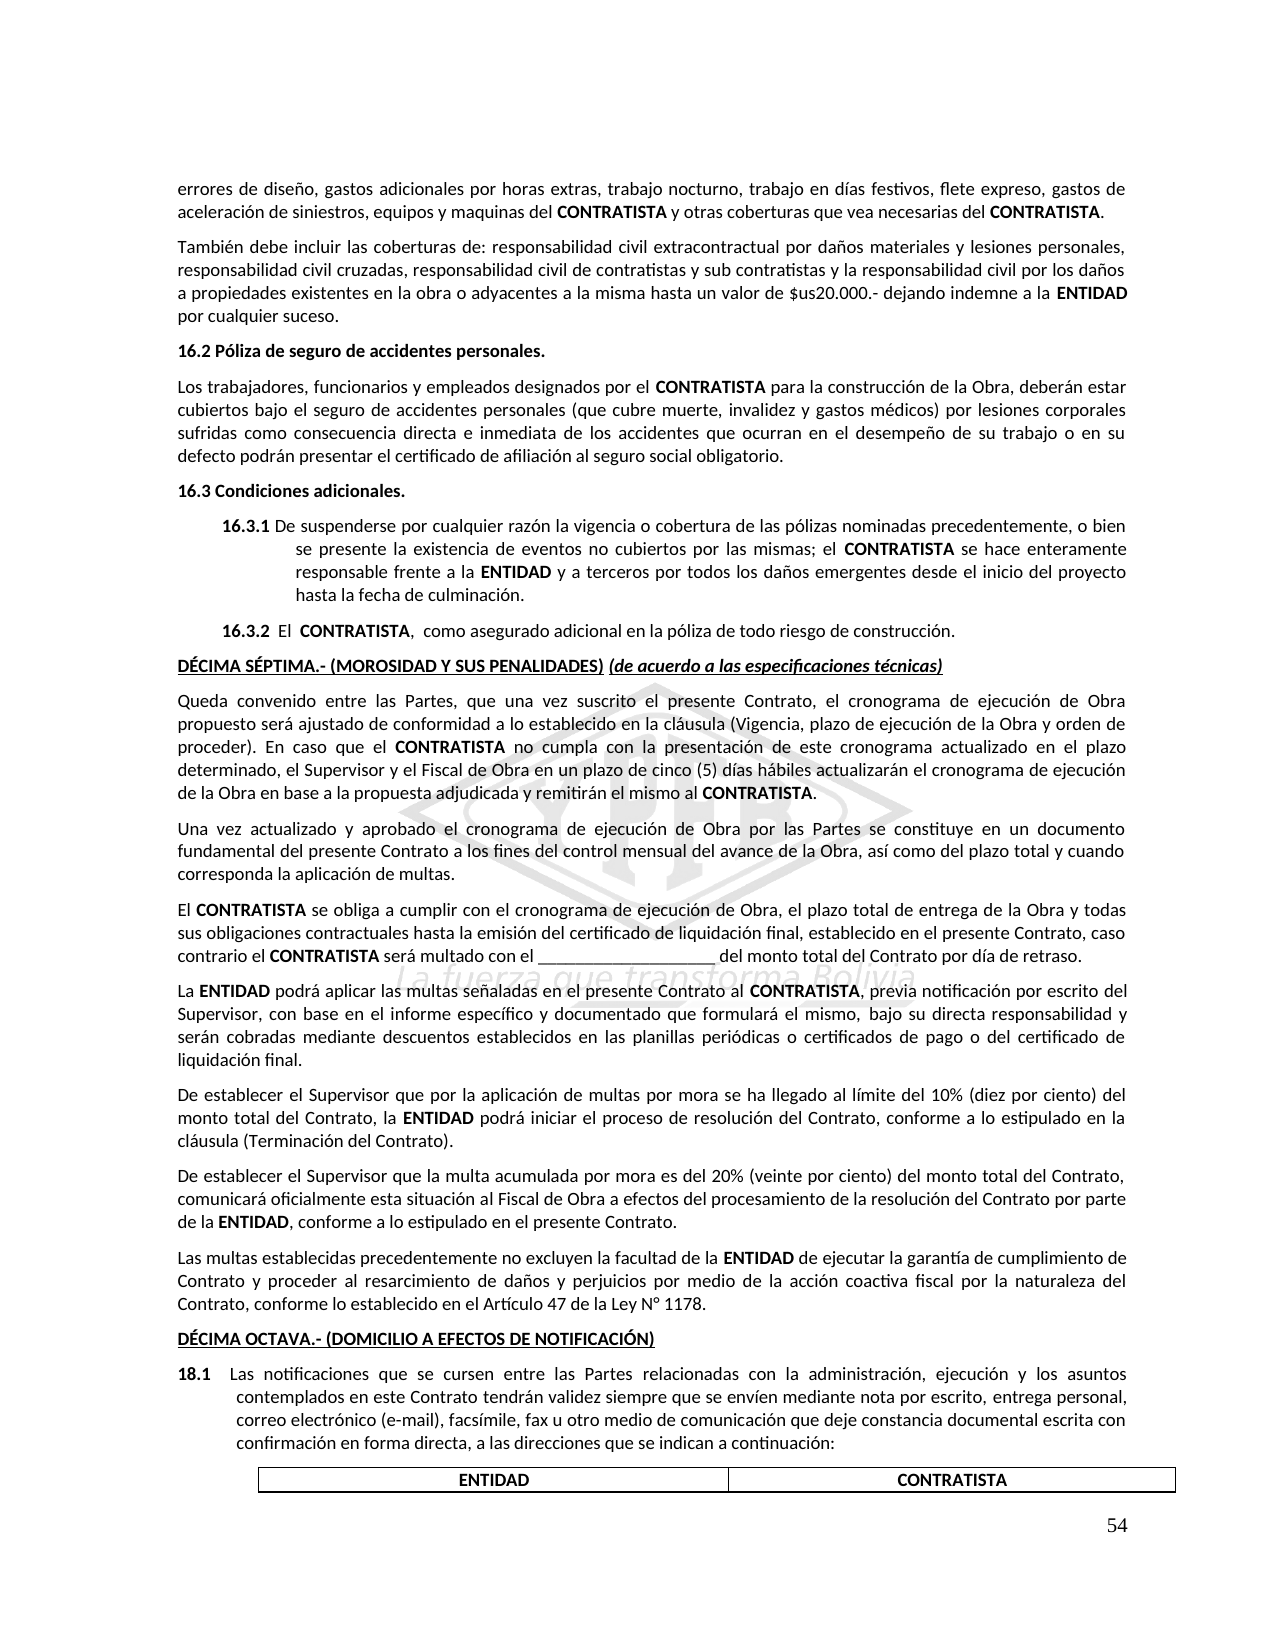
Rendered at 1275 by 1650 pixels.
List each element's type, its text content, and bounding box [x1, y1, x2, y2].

text Queda convenido entre las Partes, que una vez suscrito el presente Contrato, el cronograma de ejecución de Obra propuesto será ajustado de conformidad a lo establecido en la cláusula (Vigencia, plazo de ejecución de la Obra y orden de proceder). En caso que el CONTRATISTA no cumpla con la presentación de este cronograma actualizado en el plazo determinado, el Supervisor y el Fiscal de Obra en un plazo de cinco (5) días hábiles actualizarán el cronograma de ejecución de la Obra en base a la propuesta adjudicada y remitirán el mismo al CONTRATISTA. [177, 690, 1127, 804]
text 16.3.1 De suspenderse por cualquier razón la vigencia o cobertura de las pólizas nominadas precedentemente, o bien se presente la existencia de eventos no cubiertos por las mismas; el CONTRATISTA se hace enteramente responsable frente a la ENTIDAD y a terceros por todos los daños emergentes desde el inicio del proyecto hasta la fecha de culminación. [222, 515, 1127, 606]
text Las multas establecidas precedentemente no excluyen la facultad de la ENTIDAD de ejecutar la garantía de cumplimiento de Contrato y proceder al resarcimiento de daños y perjuicios por medio de la acción coactiva fiscal por la naturaleza del Contrato, conforme lo establecido en el Artículo 47 de la Ley N° 1178. [177, 1246, 1127, 1315]
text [177, 177, 1127, 223]
text El CONTRATISTA se obliga a cumplir con el cronograma de ejecución de Obra, el plazo total de entrega de la Obra y todas sus obligaciones contractuales hasta la emisión del certificado de liquidación final, establecido en el presente Contrato, caso contrario el CONTRATISTA será multado con el ___________________ del monto total del Contrato por día de retraso. [177, 898, 1127, 967]
text DÉCIMA SÉPTIMA.- (MOROSIDAD Y SUS PENALIDADES) (de acuerdo a las especificaciones técnicas) [177, 654, 1127, 677]
text La ENTIDAD podrá aplicar las multas señaladas en el presente Contrato al CONTRATISTA, previa notificación por escrito del Supervisor, con base en el informe específico y documentado que formulará el mismo, bajo su directa responsabilidad y serán cobradas mediante descuentos establecidos en las planillas periódicas o certificados de pago o del certificado de liquidación final. [177, 979, 1127, 1071]
text 16.3.2 El CONTRATISTA, como asegurado adicional en la póliza de todo riesgo de construcción. [222, 619, 1127, 642]
text Una vez actualizado y aprobado el cronograma de ejecución de Obra por las Partes se constituye en un documento fundamental del presente Contrato a los fines del control mensual del avance de la Obra, así como del plazo total y cuando corresponda la aplicación de multas. [177, 817, 1127, 886]
list 18.1 Las notificaciones que se cursen entre las Partes relacionadas con la administración, ejecución y los asuntos contemplados en este Contrato tendrán validez siempre que se envíen mediante nota por escrito, entrega personal, correo electrónico (e-mail), facsímile, fax u otro medio de comunicación que deje constancia documental escrita con confirmación en forma directa, a las direcciones que se indican a continuación: [177, 1363, 1127, 1454]
text De establecer el Supervisor que por la aplicación de multas por mora se ha llegado al límite del 10% (diez por ciento) del monto total del Contrato, la ENTIDAD podrá iniciar el proceso de resolución del Contrato, conforme a lo estipulado en la cláusula (Terminación del Contrato). [177, 1083, 1127, 1152]
table_header ENTIDAD [259, 1468, 728, 1491]
text Los trabajadores, funcionarios y empleados designados por el CONTRATISTA para la construcción de la Obra, deberán estar cubiertos bajo el seguro de accidentes personales (que cubre muerte, invalidez y gastos médicos) por lesiones corporales sufridas como consecuencia directa e inmediata de los accidentes que ocurran en el desempeño de su trabajo o en su defecto podrán presentar el certificado de afiliación al seguro social obligatorio. [177, 375, 1127, 467]
text De establecer el Supervisor que la multa acumulada por mora es del 20% (veinte por ciento) del monto total del Contrato, comunicará oficialmente esta situación al Fiscal de Obra a efectos del procesamiento de la resolución del Contrato por parte de la ENTIDAD, conforme a lo estipulado en el presente Contrato. [177, 1165, 1127, 1233]
text 16.3 Condiciones adicionales. [177, 479, 1127, 502]
table_header CONTRATISTA [729, 1468, 1175, 1491]
text DÉCIMA OCTAVA.- (DOMICILIO A EFECTOS DE NOTIFICACIÓN) [177, 1327, 1127, 1350]
text 16.2 Póliza de seguro de accidentes personales. [177, 340, 1127, 363]
text También debe incluir las coberturas de: responsabilidad civil extracontractual por daños materiales y lesiones personales, responsabilidad civil cruzadas, responsabilidad civil de contratistas y sub contratistas y la responsabilidad civil por los daños a propiedades existentes en la obra o adyacentes a la misma hasta un valor de $us20.000.- dejando indemne a la ENTIDAD por cualquier suceso. [177, 236, 1127, 327]
